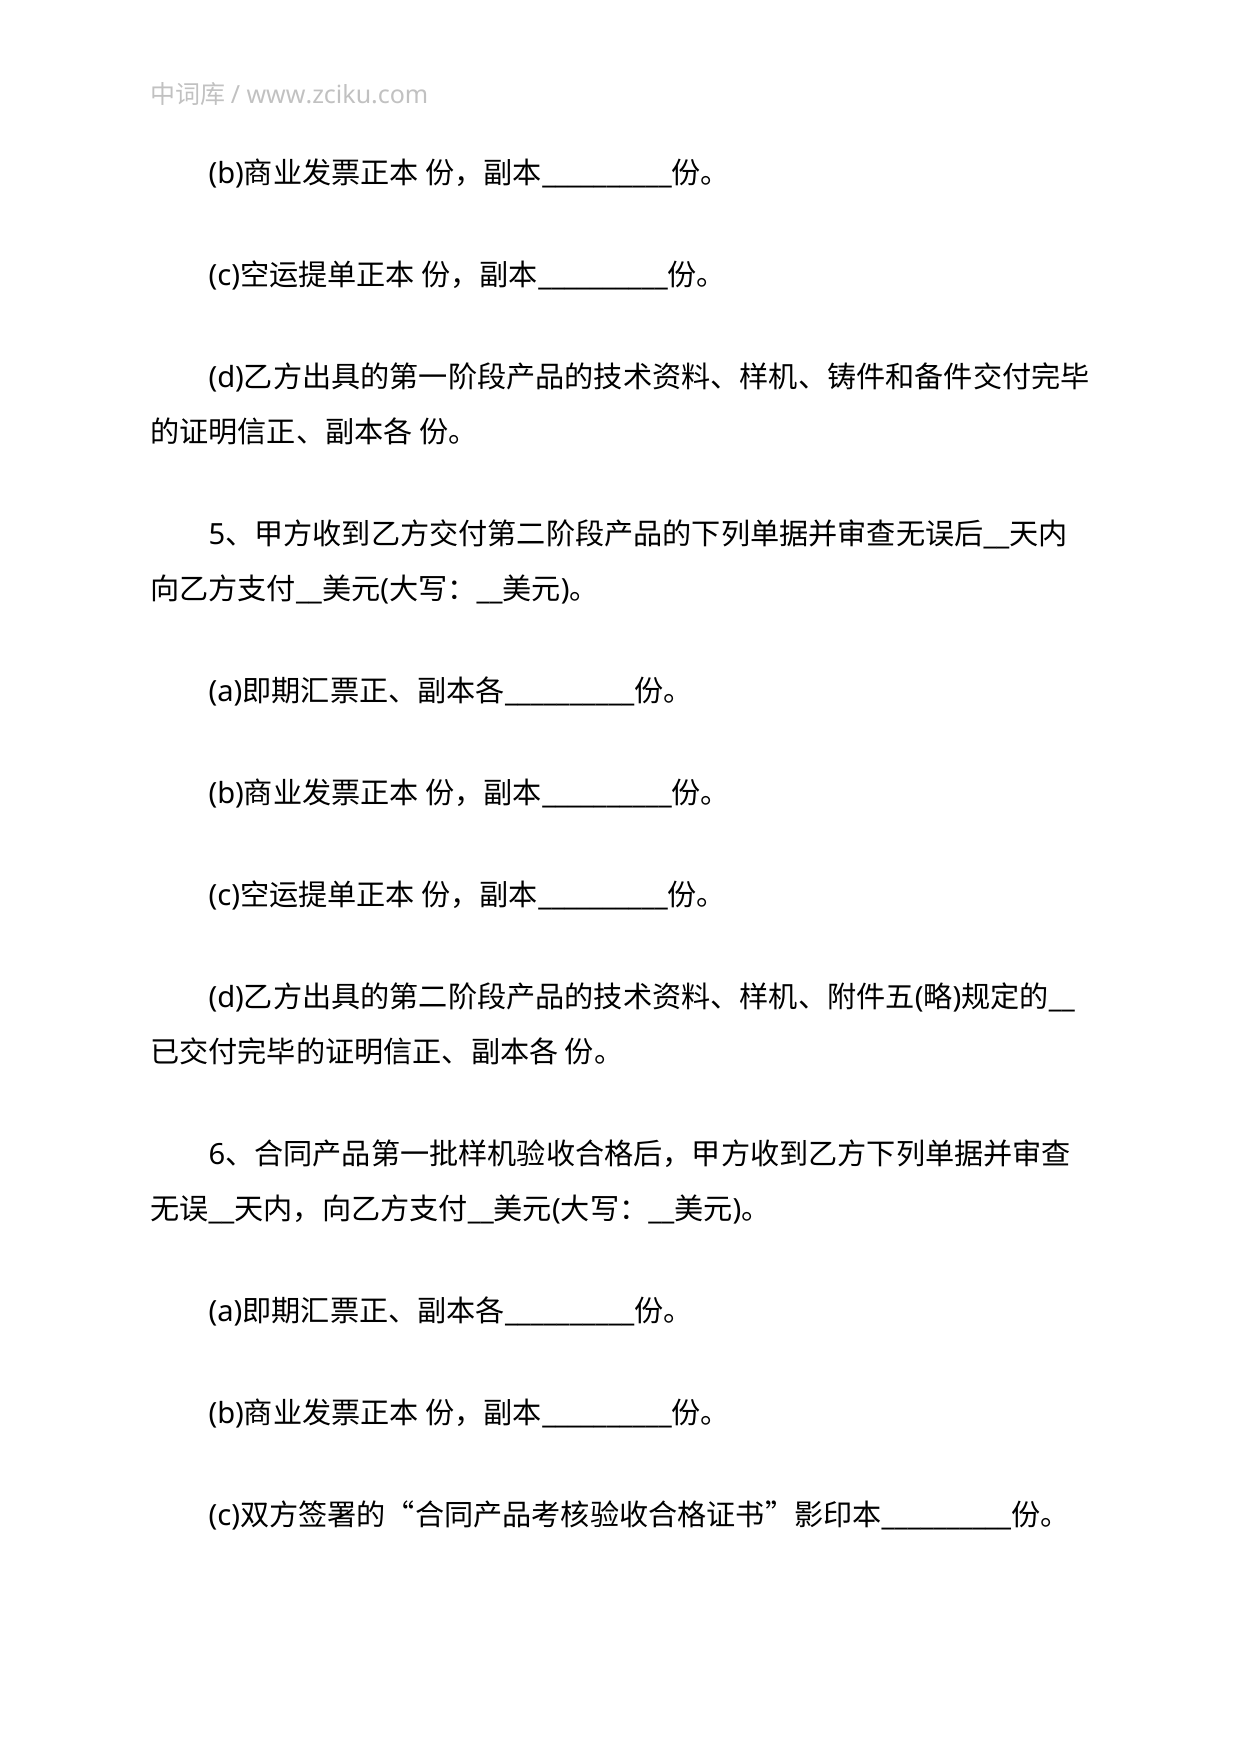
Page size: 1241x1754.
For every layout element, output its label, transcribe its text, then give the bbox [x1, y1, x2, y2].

text (d)乙方出具的第二阶段产品的技术资料、样机、附件五(略)规定的__已交付完毕的证明信正、副本各 份。 [150, 974, 1090, 1071]
text (c)双方签署的“合同产品考核验收合格证书”影印本__________份。 [150, 1491, 1090, 1534]
text (a)即期汇票正、副本各__________份。 [150, 668, 1090, 710]
text (b)商业发票正本 份，副本__________份。 [150, 1389, 1090, 1432]
text 6、合同产品第一批样机验收合格后，甲方收到乙方下列单据并审查无误__天内，向乙方支付__美元(大写：__美元)。 [150, 1130, 1090, 1228]
text (b)商业发票正本 份，副本__________份。 [150, 150, 1090, 192]
text (d)乙方出具的第一阶段产品的技术资料、样机、铸件和备件交付完毕的证明信正、副本各 份。 [150, 354, 1090, 451]
text 5、甲方收到乙方交付第二阶段产品的下列单据并审查无误后__天内向乙方支付__美元(大写：__美元)。 [150, 511, 1090, 608]
text (c)空运提单正本 份，副本__________份。 [150, 872, 1090, 914]
text (c)空运提单正本 份，副本__________份。 [150, 252, 1090, 294]
text (a)即期汇票正、副本各__________份。 [150, 1287, 1090, 1330]
text (b)商业发票正本 份，副本__________份。 [150, 770, 1090, 812]
